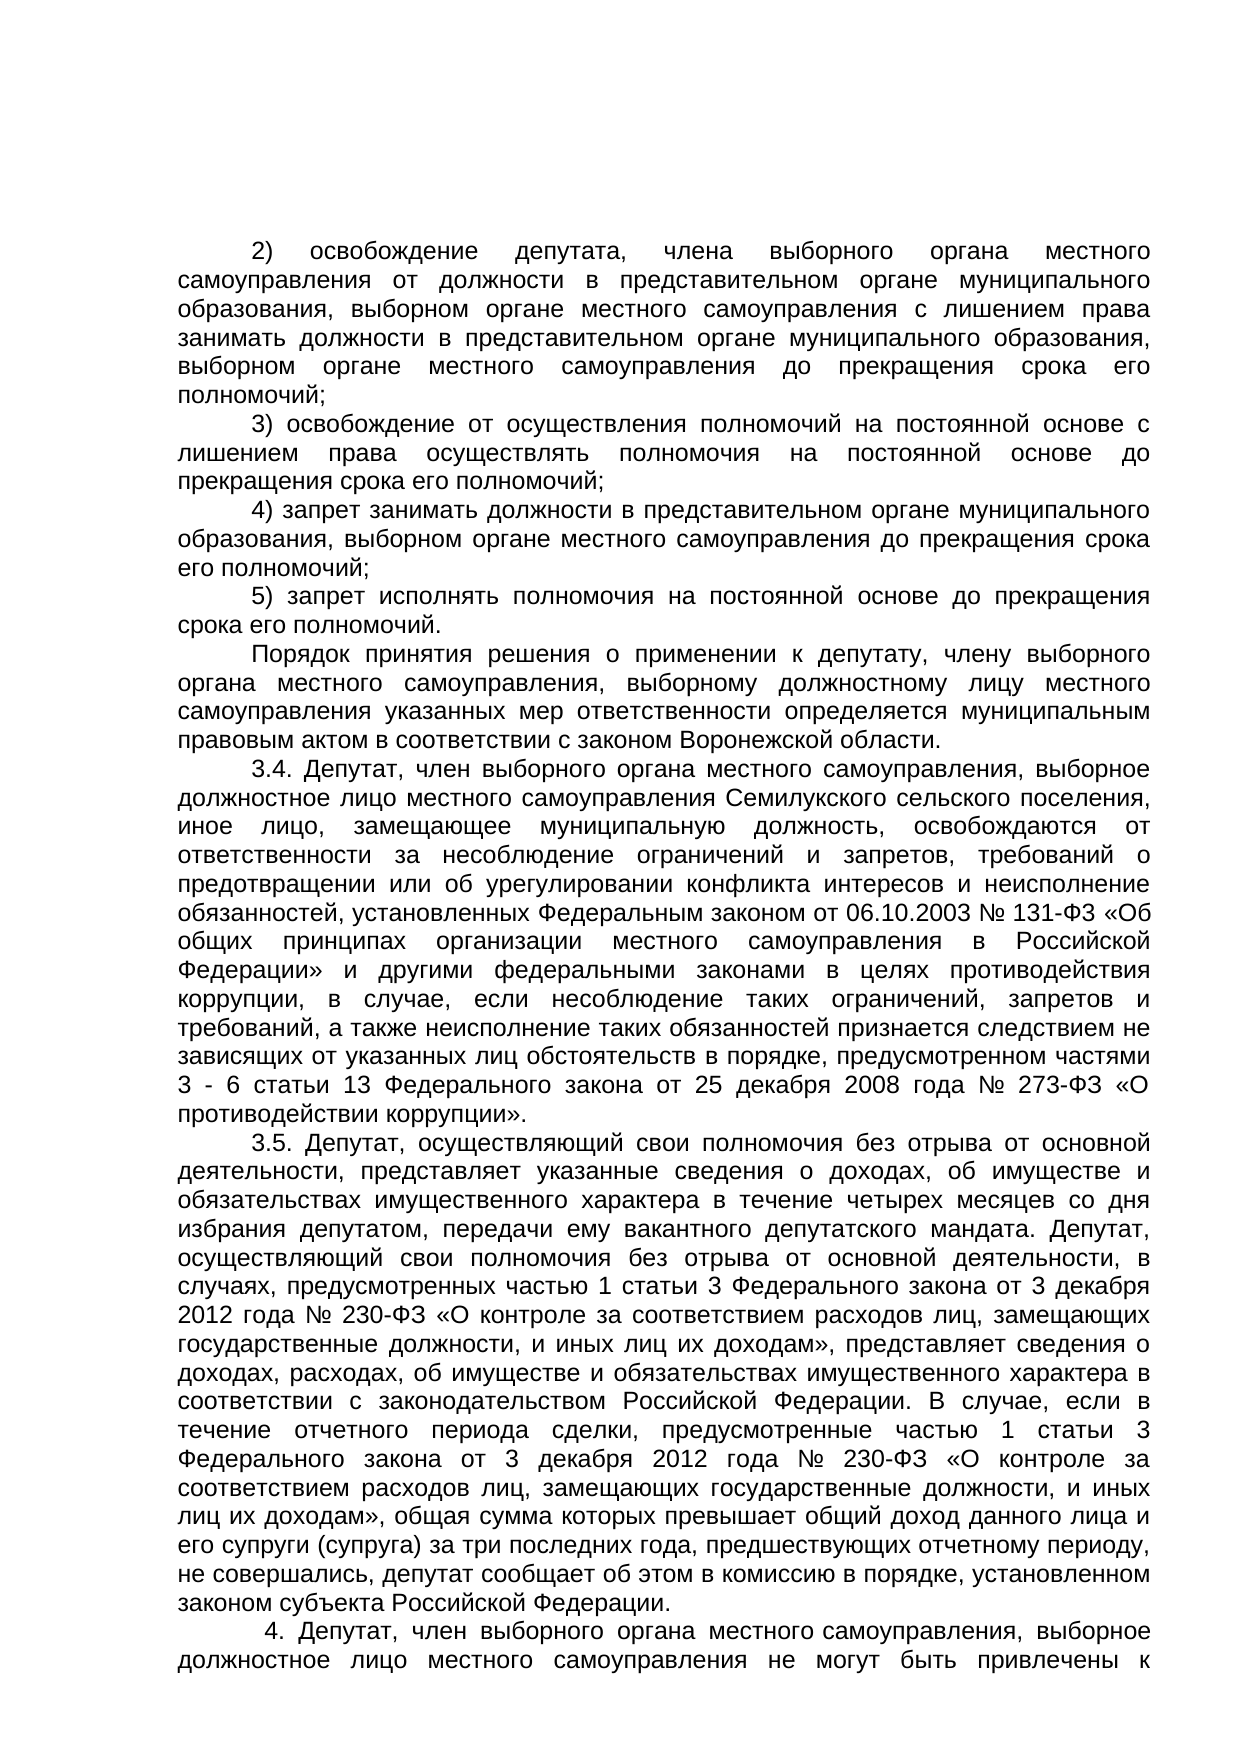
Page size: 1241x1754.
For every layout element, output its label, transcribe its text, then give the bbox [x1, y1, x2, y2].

text 2) освобождение депутата, члена выборного органа местного самоуправления от должности в представительном органе муниципального образования, выборном органе местного самоуправления с лишением права занимать должности в представительном органе муниципального образования, выборном органе местного самоуправления до прекращения срока его полномочий; [177, 236, 1152, 409]
text 3.4. Депутат, член выборного органа местного самоуправления, выборное должностное лицо местного самоуправления Семилукского сельского поселения, иное лицо, замещающее муниципальную должность, освобождаются от ответственности за несоблюдение ограничений и запретов, требований о предотвращении или об урегулировании конфликта интересов и неисполнение обязанностей, установленных Федеральным законом от 06.10.2003 № 131-Ф3 «Об общих принципах организации местного самоуправления в Российской Федерации» и другими федеральными законами в целях противодействия коррупции, в случае, если несоблюдение таких ограничений, запретов и требований, а также неисполнение таких обязанностей признается следствием не зависящих от указанных лиц обстоятельств в порядке, предусмотренном частями 3 - 6 статьи 13 Федерального закона от 25 декабря 2008 года № 273-ФЗ «О противодействии коррупции». [177, 754, 1152, 1127]
text 5) запрет исполнять полномочия на постоянной основе до прекращения срока его полномочий. [177, 581, 1152, 639]
text Порядок принятия решения о применении к депутату, члену выборного органа местного самоуправления, выборному должностному лицу местного самоуправления указанных мер ответственности определяется муниципальным правовым актом в соответствии с законом Воронежской области. [177, 639, 1152, 754]
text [177, 1616, 1152, 1674]
text 4) запрет занимать должности в представительном органе муниципального образования, выборном органе местного самоуправления до прекращения срока его полномочий; [177, 495, 1152, 581]
text 3.5. Депутат, осуществляющий свои полномочия без отрыва от основной деятельности, представляет указанные сведения о доходах, об имуществе и обязательствах имущественного характера в течение четырех месяцев со дня избрания депутатом, передачи ему вакантного депутатского мандата. Депутат, осуществляющий свои полномочия без отрыва от основной деятельности, в случаях, предусмотренных частью 1 статьи 3 Федерального закона от 3 декабря 2012 года № 230-ФЗ «О контроле за соответствием расходов лиц, замещающих государственные должности, и иных лиц их доходам», представляет сведения о доходах, расходах, об имуществе и обязательствах имущественного характера в соответствии с законодательством Российской Федерации. В случае, если в течение отчетного периода сделки, предусмотренные частью 1 статьи 3 Федерального закона от 3 декабря 2012 года № 230-ФЗ «О контроле за соответствием расходов лиц, замещающих государственные должности, и иных лиц их доходам», общая сумма которых превышает общий доход данного лица и его супруги (супруга) за три последних года, предшествующих отчетному периоду, не совершались, депутат сообщает об этом в комиссию в порядке, установленном законом субъекта Российской Федерации. [177, 1127, 1152, 1616]
text 3) освобождение от осуществления полномочий на постоянной основе с лишением права осуществлять полномочия на постоянной основе до прекращения срока его полномочий; [177, 409, 1152, 495]
